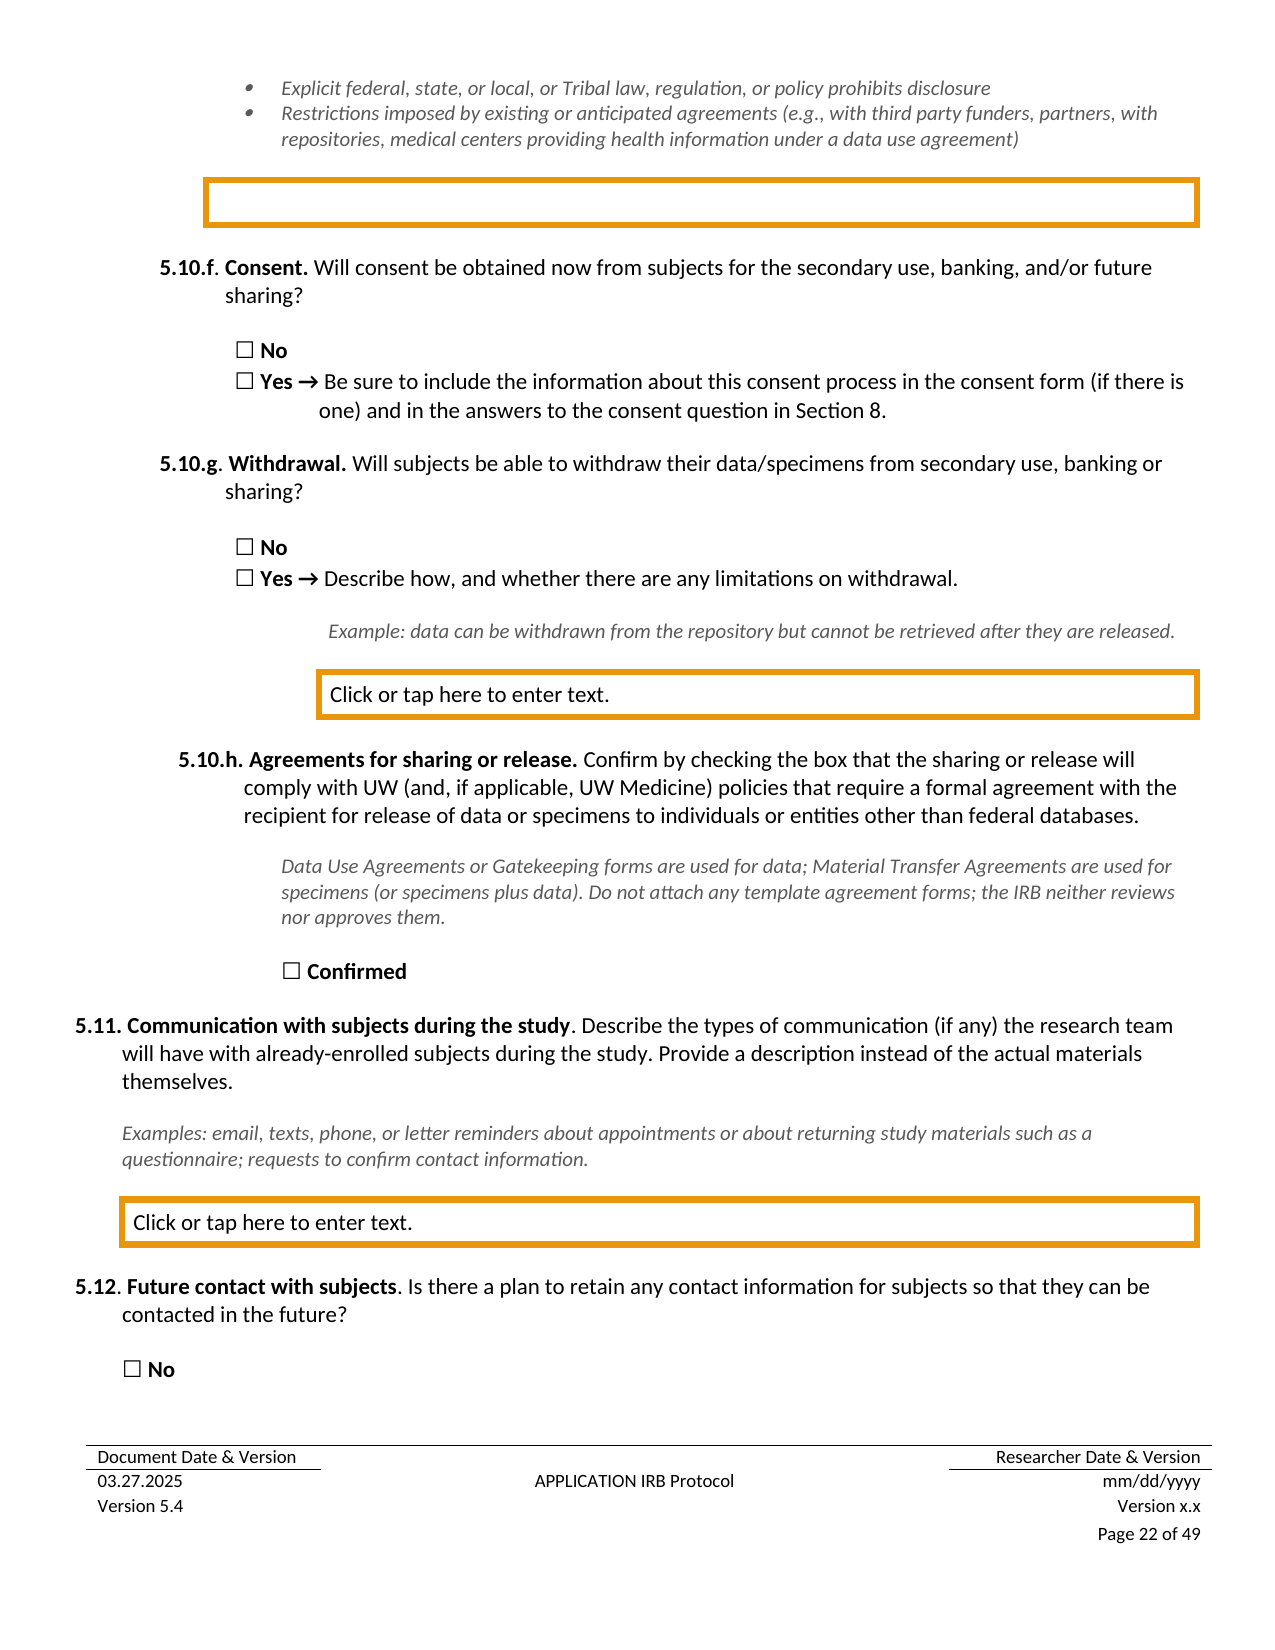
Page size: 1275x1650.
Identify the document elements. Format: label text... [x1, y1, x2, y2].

text Yes → Describe how, and whether there are any limitations on withdrawal. [234, 562, 1200, 593]
text 5.10.g. Withdrawal. Will subjects be able to withdraw their data/specimens from secondary use, banking or sharing? [159, 449, 1200, 506]
text Data Use Agreements or Gatekeeping forms are used for data; Material Transfer Agreements are used for specimens (or specimens plus data). Do not attach any template agreement forms; the IRB neither reviews nor approves them. [281, 854, 1200, 930]
text 5.10.f. Consent. Will consent be obtained now from subjects for the secondary use, banking, and/or future sharing? [159, 253, 1200, 309]
text Confirmed [281, 955, 1200, 986]
table_header [209, 183, 1194, 222]
list Restrictions imposed by existing or anticipated agreements (e.g., with third party funders, partners, with repositories, medical centers providing health information under a data use agreement) [244, 100, 1200, 151]
text No [234, 531, 1200, 562]
text No [122, 1353, 1200, 1385]
text Examples: email, texts, phone, or letter reminders about appointments or about returning study materials such as a questionnaire; requests to confirm contact information. [122, 1120, 1200, 1171]
text 5.11. Communication with subjects during the study. Describe the types of communication (if any) the research team will have with already-enrolled subjects during the study. Provide a description instead of the actual materials themselves. [75, 1011, 1200, 1095]
text Yes → Be sure to include the information about this consent process in the consent form (if there is one) and in the answers to the consent question in Section 8. [234, 365, 1200, 424]
text Example: data can be withdrawn from the repository but cannot be retrieved after they are released. [328, 618, 1200, 643]
text No [234, 334, 1200, 365]
text 5.12. Future contact with subjects. Is there a plan to retain any contact information for subjects so that they can be contacted in the future? [75, 1272, 1200, 1328]
list Explicit federal, state, or local, or Tribal law, regulation, or policy prohibits disclosure [244, 75, 1200, 100]
text 5.10.h. Agreements for sharing or release. Confirm by checking the box that the sharing or release will comply with UW (and, if applicable, UW Medicine) policies that require a formal agreement with the recipient for release of data or specimens to individuals or entities other than federal databases. [178, 745, 1200, 829]
